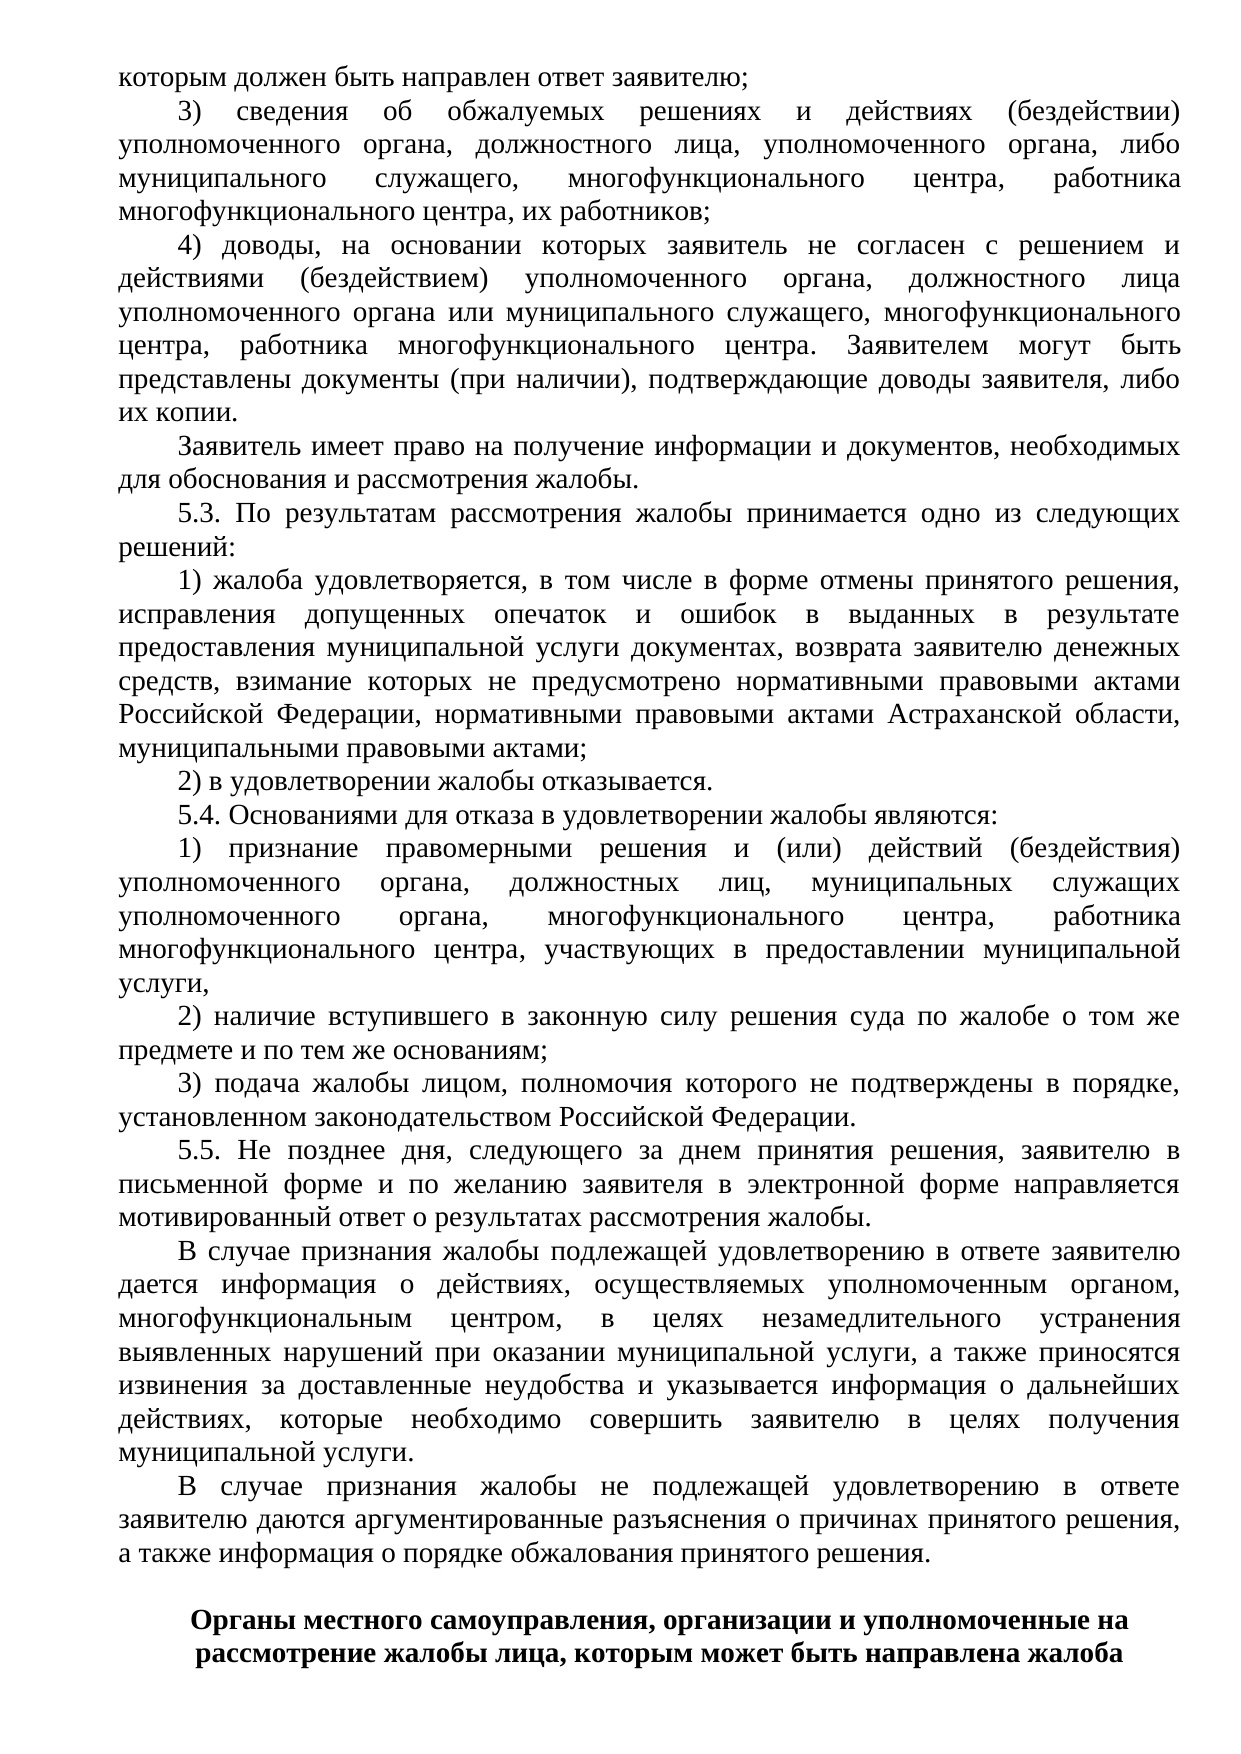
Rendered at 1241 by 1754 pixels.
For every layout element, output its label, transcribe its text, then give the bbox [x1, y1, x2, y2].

text Заявитель имеет право на получение информации и документов, необходимых для обоснования и рассмотрения жалобы. [118, 428, 1181, 495]
text В случае признания жалобы не подлежащей удовлетворению в ответе заявителю даются аргументированные разъяснения о причинах принятого решения, а также информация о порядке обжалования принятого решения. [118, 1468, 1181, 1568]
text 5.5. Не позднее дня, следующего за днем принятия решения, заявителю в письменной форме и по желанию заявителя в электронной форме направляется мотивированный ответ о результатах рассмотрения жалобы. [118, 1132, 1181, 1233]
text 3) сведения об обжалуемых решениях и действиях (бездействии) уполномоченного органа, должностного лица, уполномоченного органа, либо муниципального служащего, многофункционального центра, работника многофункционального центра, их работников; [118, 93, 1181, 227]
text 5.3. По результатам рассмотрения жалобы принимается одно из следующих решений: [118, 495, 1181, 562]
text 2) в удовлетворении жалобы отказывается. [118, 763, 1181, 797]
text 4) доводы, на основании которых заявитель не согласен с решением и действиями (бездействием) уполномоченного органа, должностного лица уполномоченного органа или муниципального служащего, многофункционального центра, работника многофункционального центра. Заявителем могут быть представлены документы (при наличии), подтверждающие доводы заявителя, либо их копии. [118, 227, 1181, 428]
text 5.4. Основаниями для отказа в удовлетворении жалобы являются: [118, 797, 1181, 831]
text 1) признание правомерными решения и (или) действий (бездействия) уполномоченного органа, должностных лиц, муниципальных служащих уполномоченного органа, многофункционального центра, работника многофункционального центра, участвующих в предоставлении муниципальной услуги, [118, 831, 1181, 998]
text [118, 59, 1181, 93]
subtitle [138, 1602, 1181, 1669]
text В случае признания жалобы подлежащей удовлетворению в ответе заявителю дается информация о действиях, осуществляемых уполномоченным органом, многофункциональным центром, в целях незамедлительного устранения выявленных нарушений при оказании муниципальной услуги, а также приносятся извинения за доставленные неудобства и указывается информация о дальнейших действиях, которые необходимо совершить заявителю в целях получения муниципальной услуги. [118, 1233, 1181, 1468]
text 2) наличие вступившего в законную силу решения суда по жалобе о том же предмете и по тем же основаниям; [118, 998, 1181, 1065]
text 1) жалоба удовлетворяется, в том числе в форме отмены принятого решения, исправления допущенных опечаток и ошибок в выданных в результате предоставления муниципальной услуги документах, возврата заявителю денежных средств, взимание которых не предусмотрено нормативными правовыми актами Российской Федерации, нормативными правовыми актами Астраханской области, муниципальными правовыми актами; [118, 562, 1181, 763]
text 3) подача жалобы лицом, полномочия которого не подтверждены в порядке, установленном законодательством Российской Федерации. [118, 1065, 1181, 1132]
